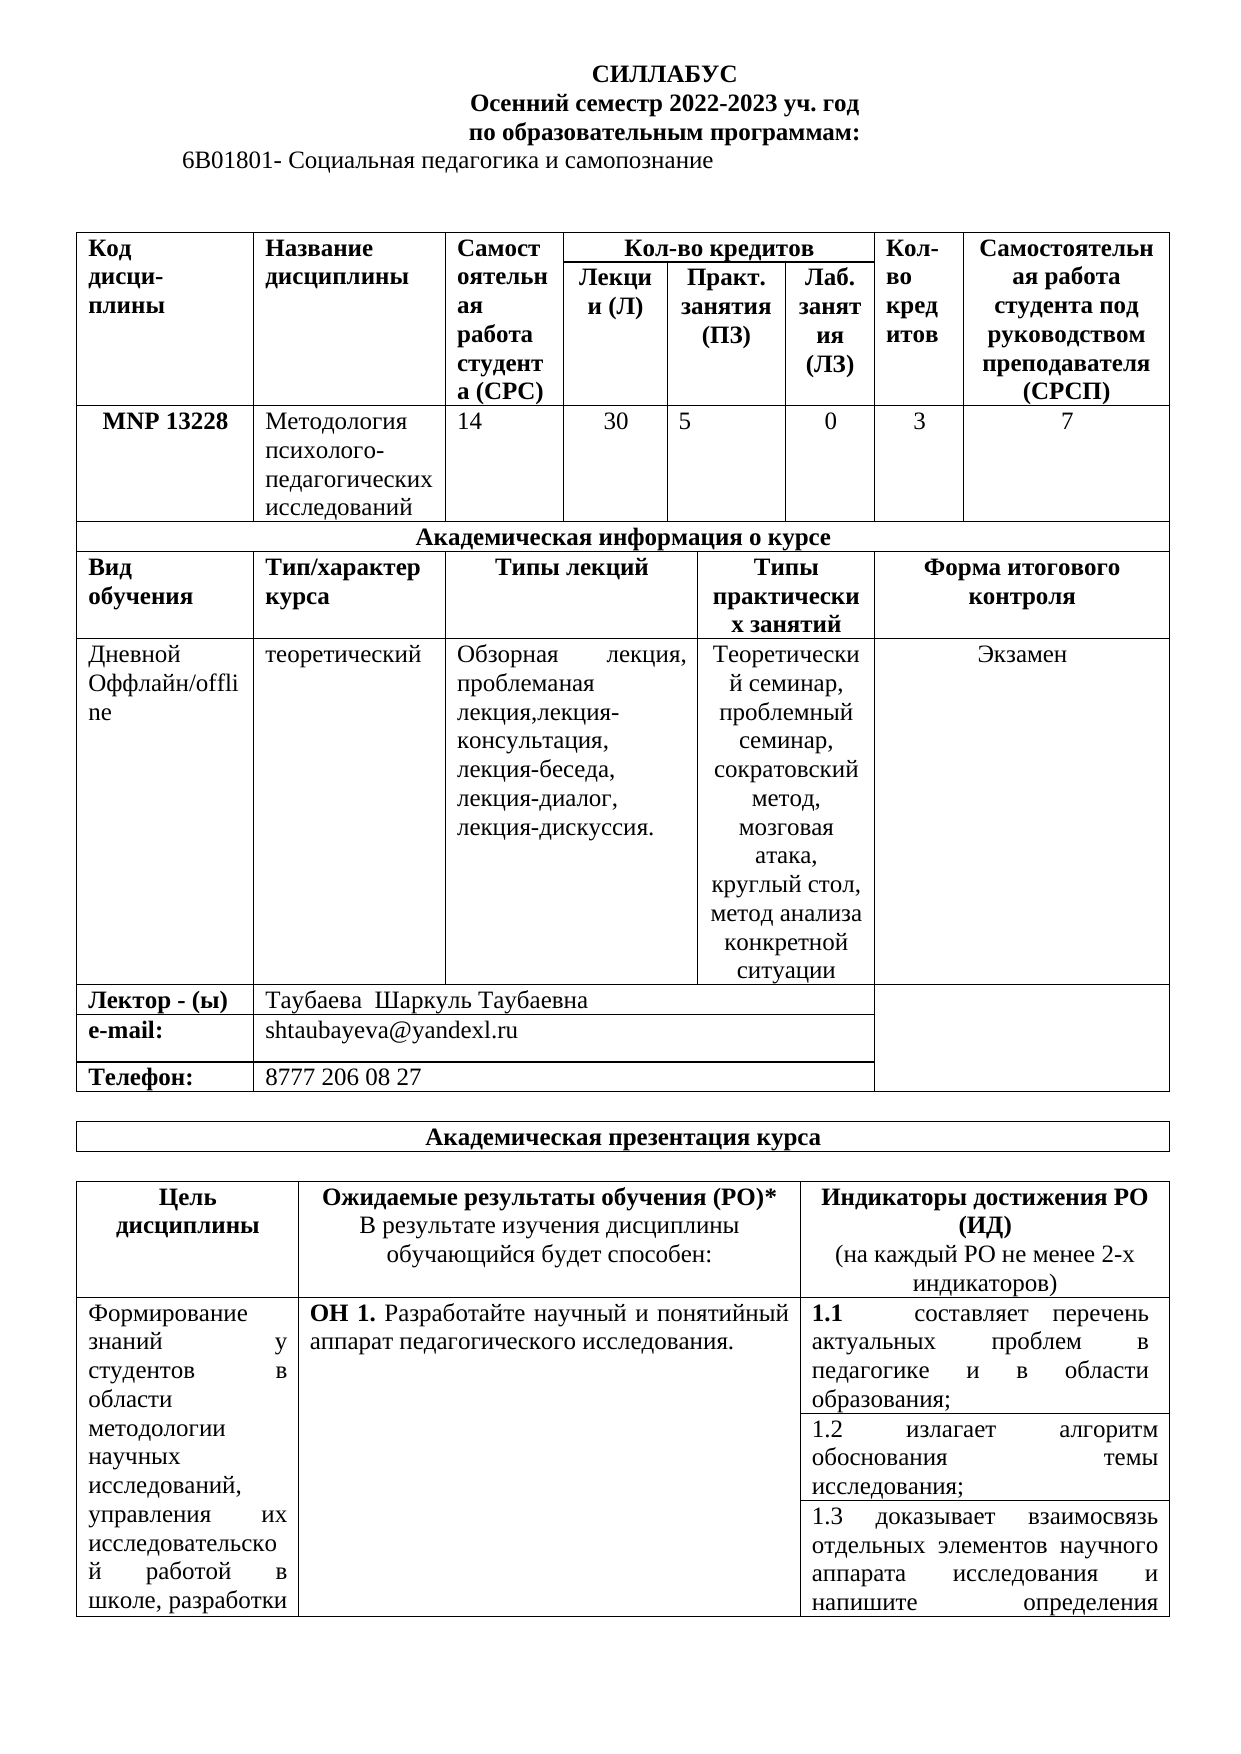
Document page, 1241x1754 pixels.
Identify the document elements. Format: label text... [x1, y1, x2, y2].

table_cell Академическая информация о курсе [77, 522, 1169, 551]
table_header Самостоятельная работа студента под руководством преподавателя (СРСП) [964, 233, 1169, 405]
table_cell теоретический [254, 639, 445, 984]
table_cell Лаб. занятия (ЛЗ) [786, 263, 874, 405]
table_cell 7 [964, 406, 1169, 521]
table_cell 1.2 излагает алгоритм обоснования темы исследования; [801, 1414, 1169, 1500]
table_cell Лекции (Л) [564, 263, 667, 405]
table_cell Форма итогового контроля [875, 552, 1169, 638]
text 6B01801- Социальная педагогика и самопознание [182, 145, 1152, 174]
table_cell shtaubayeva@yandexl.ru [254, 1015, 874, 1061]
table_cell Экзамен [875, 639, 1169, 984]
table_header Индикаторы достижения РО (ИД) (на каждый РО не менее 2-х индикаторов) [801, 1182, 1169, 1297]
table_header Академическая презентация курса [77, 1122, 1169, 1151]
table_cell составляет перечень актуальных проблем в педагогике и в области образования; [801, 1298, 1169, 1413]
table_cell Тип/характер курса [254, 552, 445, 638]
table_cell [875, 985, 1169, 1091]
table_cell Методология психолого-педагогических исследований [254, 406, 445, 521]
table_cell Телефон: [77, 1063, 253, 1091]
table_cell Таубаева Шаркуль Таубаевна [254, 985, 874, 1014]
table_cell e-mail: [77, 1015, 253, 1061]
table_header Ожидаемые результаты обучения (РО)* В результате изучения дисциплины обучающийся будет способен: [299, 1182, 800, 1297]
table_cell 30 [564, 406, 667, 521]
text Осенний семестр 2022-2023 уч. год [177, 88, 1152, 117]
table_header Название дисциплины [254, 233, 445, 405]
table_header Код дисци- плины [77, 233, 253, 405]
table_header Кол-во кредитов [875, 233, 963, 405]
table_cell 5 [668, 406, 785, 521]
table_cell ОН 1. Разработайте научный и понятийный аппарат педагогического исследования. [299, 1298, 800, 1616]
table_cell Типы практических занятий [698, 552, 874, 638]
table_cell Типы лекций [446, 552, 697, 638]
table_cell 0 [786, 406, 874, 521]
table_cell 3 [875, 406, 963, 521]
table_header Кол-во кредитов [564, 233, 874, 261]
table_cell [801, 1501, 1169, 1616]
table_cell 8777 206 08 27 [254, 1063, 874, 1091]
table_cell Лектор - (ы) [77, 985, 253, 1014]
table_cell MNP 13228 [77, 406, 253, 521]
table_cell 14 [446, 406, 563, 521]
table_cell Формирование знаний у студентов в области методологии научных исследований, управления их исследовательской работой в школе, разработки исследовательских проектов в области дипломной работы, развитие у них профессиональной исследовательской культуры. [77, 1298, 298, 1616]
table_header Самостоятельная работа студента (СРС) [446, 233, 563, 405]
table_cell Дневной Оффлайн/offline [77, 639, 253, 984]
table_cell Теоретический семинар, проблемный семинар, сократовский метод, мозговая атака, круглый стол, метод анализа конкретной ситуации [698, 639, 874, 984]
text по образовательным программам: [177, 117, 1152, 145]
table_cell Практ. занятия (ПЗ) [668, 263, 785, 405]
text СИЛЛАБУС [177, 59, 1152, 88]
table_cell Вид обучения [77, 552, 253, 638]
table_cell Обзорная лекция, проблеманая лекция,лекция-консультация, лекция-беседа, лекция-диалог, лекция-дискуссия. [446, 639, 697, 984]
table_header Цель дисциплины [77, 1182, 298, 1297]
